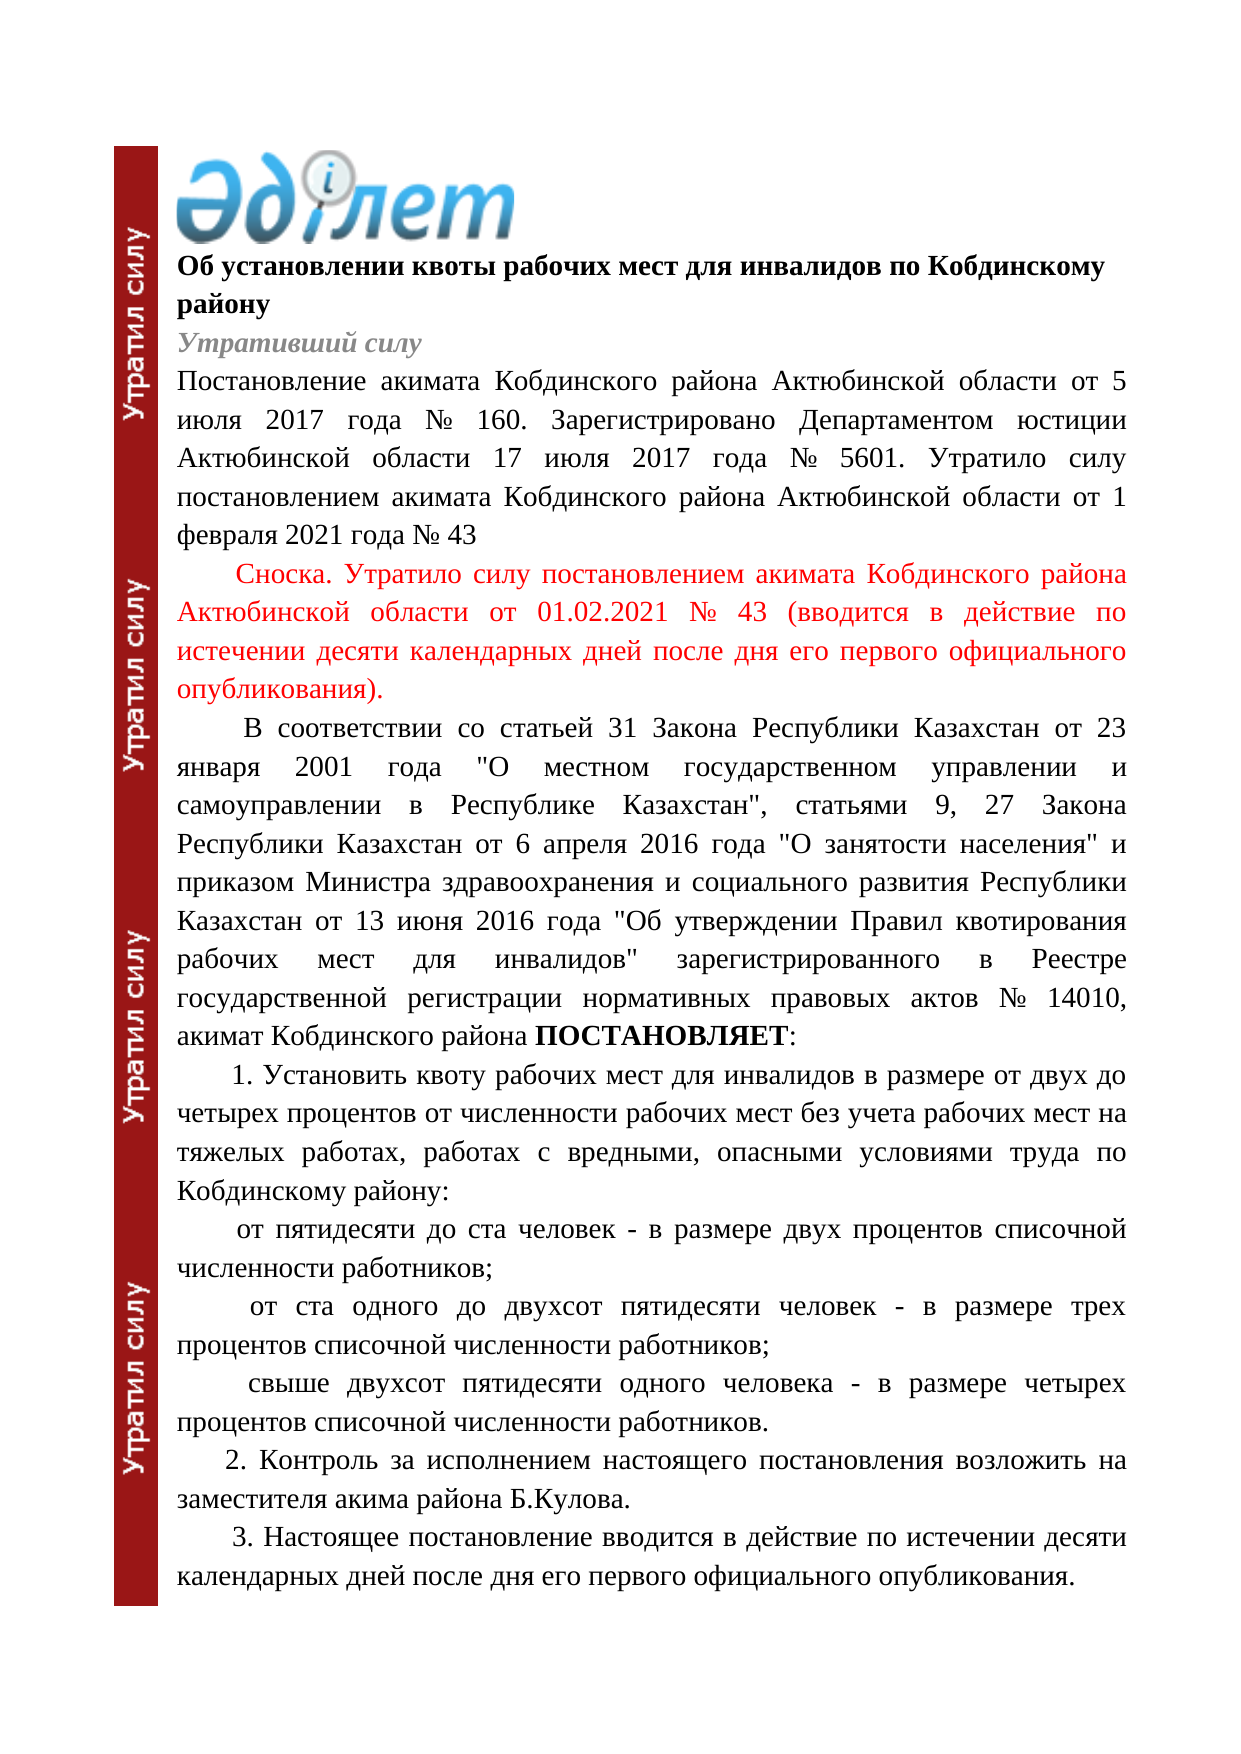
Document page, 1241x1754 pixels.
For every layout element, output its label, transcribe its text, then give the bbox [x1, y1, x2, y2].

text Утративший силу [112, 325, 1128, 358]
picture [176, 150, 515, 244]
picture [114, 1360, 158, 1365]
picture [114, 1437, 158, 1442]
picture [114, 1283, 158, 1288]
text 2. Контроль за исполнением настоящего постановления возложить на заместителя акима района Б.Кулова. [112, 1442, 1128, 1514]
picture [114, 320, 158, 325]
text 1. Установить квоту рабочих мест для инвалидов в размере от двух до четырех процентов от численности рабочих мест без учета рабочих мест на тяжелых работах, работах с вредными, опасными условиями труда по Кобдинскому району: [112, 1057, 1128, 1206]
picture [114, 358, 158, 363]
text В соответствии со статьей 31 Закона Республики Казахстан от 23 января 2001 года "О местном государственном управлении и самоуправлении в Республике Казахстан", статьями 9, 27 Закона Республики Казахстан от 6 апреля 2016 года "О занятости населения" и приказом Министра здравоохранения и социального развития Республики Казахстан от 13 июня 2016 года "Об утверждении Правил квотирования рабочих мест для инвалидов" зарегистрированного в Реестре государственной регистрации нормативных правовых актов № 14010, акимат Кобдинского района ПОСТАНОВЛЯЕТ: [112, 710, 1128, 1052]
picture [114, 146, 158, 248]
text от пятидесяти до ста человек - в размере двух процентов списочной численности работников; [112, 1211, 1128, 1283]
text свыше двухсот пятидесяти одного человека - в размере четырех процентов списочной численности работников. [112, 1365, 1128, 1437]
picture [114, 1514, 158, 1519]
text Сноска. Утратило силу постановлением акимата Кобдинского района Актюбинской области от 01.02.2021 № 43 (вводится в действие по истечении десяти календарных дней после дня его первого официального опубликования). [112, 556, 1128, 705]
text от ста одного до двухсот пятидесяти человек - в размере трех процентов списочной численности работников; [112, 1288, 1128, 1360]
text Об установлении квоты рабочих мест для инвалидов по Кобдинскому району [112, 248, 1128, 320]
text 3. Настоящее постановление вводится в действие по истечении десяти календарных дней после дня его первого официального опубликования. [112, 1519, 1128, 1592]
picture [114, 1206, 158, 1211]
picture [114, 705, 158, 710]
text Постановление акимата Кобдинского района Актюбинской области от 5 июля 2017 года № 160. Зарегистрировано Департаментом юстиции Актюбинской области 17 июля 2017 года № 5601. Утратило силу постановлением акимата Кобдинского района Актюбинской области от 1 февраля 2021 года № 43 [112, 363, 1128, 551]
picture [114, 1052, 158, 1057]
picture [114, 1592, 158, 1606]
picture [114, 551, 158, 556]
